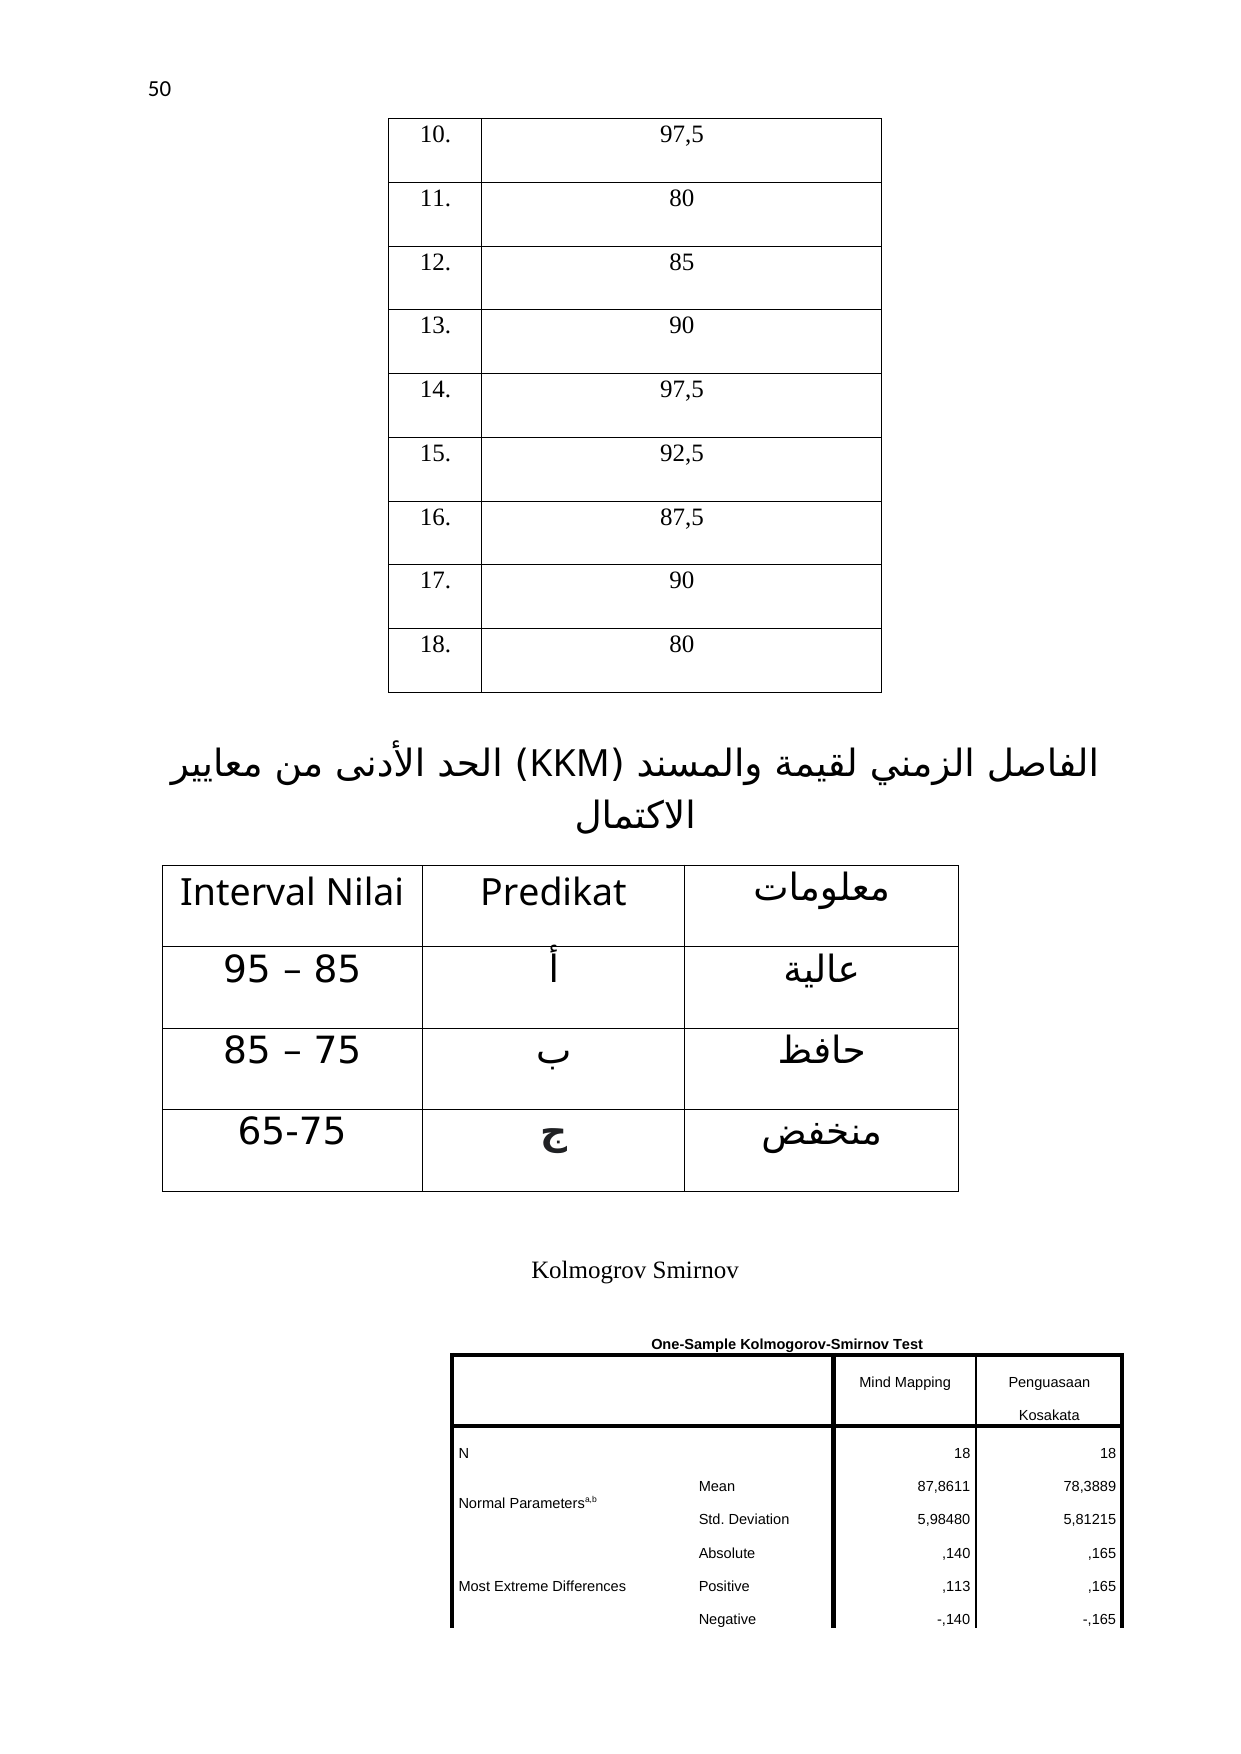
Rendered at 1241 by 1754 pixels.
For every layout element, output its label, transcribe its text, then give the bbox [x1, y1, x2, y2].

table_cell 65-75 [163, 1110, 422, 1191]
table_cell Mean [692, 1461, 831, 1494]
table_cell ,165 [977, 1528, 1120, 1561]
table_header Predikat [423, 866, 684, 946]
table_cell Most Extreme Differences [454, 1528, 692, 1628]
table_cell 5,98480 [836, 1495, 975, 1528]
table_cell 14. [389, 374, 481, 437]
table_cell 5,81215 [977, 1495, 1120, 1528]
table_header معلومات [685, 866, 958, 946]
table_cell 75 – 85 [163, 1029, 422, 1109]
table_header Interval Nilai [163, 866, 422, 946]
table_cell منخفض [685, 1110, 958, 1191]
table_cell 85 [482, 247, 881, 309]
table_cell 12. [389, 247, 481, 309]
table_cell 18 [977, 1428, 1120, 1461]
table_cell 87,8611 [836, 1461, 975, 1494]
table_cell حافظ [685, 1029, 958, 1109]
table_header One-Sample Kolmogorov-Smirnov Test [452, 1320, 1122, 1353]
table_cell 17. [389, 565, 481, 628]
table_cell 85 – 95 [163, 947, 422, 1028]
table_cell Normal Parametersa,b [454, 1461, 692, 1528]
table_cell ,140 [836, 1528, 975, 1561]
table_cell [454, 1357, 831, 1424]
table_cell Mind Mapping [836, 1357, 975, 1424]
table_cell 78,3889 [977, 1461, 1120, 1494]
table_cell 87,5 [482, 502, 881, 564]
table_cell 80 [482, 183, 881, 246]
table_cell Std. Deviation [692, 1495, 831, 1528]
table_cell ب [423, 1029, 684, 1109]
table_cell 90 [482, 565, 881, 628]
table_cell 80 [482, 629, 881, 692]
table_cell Penguasaan Kosakata [977, 1357, 1120, 1424]
list Kolmogrov Smirnov [147, 1256, 1122, 1284]
table_cell ,165 [977, 1561, 1120, 1594]
table_cell 90 [482, 310, 881, 373]
table_cell -,140 [836, 1595, 975, 1628]
table_cell 92,5 [482, 438, 881, 501]
table_cell 97,5 [482, 374, 881, 437]
table_cell N [454, 1428, 831, 1461]
table_cell 10. [389, 119, 481, 182]
table_cell أ [423, 947, 684, 1028]
table_cell 18. [389, 629, 481, 692]
list الفاصل الزمني لقيمة والمسند (KKM) الحد الأدنى من معايير الاكتمال [148, 736, 1122, 837]
table_cell Positive [692, 1561, 831, 1594]
table_cell 11. [389, 183, 481, 246]
table_cell ,113 [836, 1561, 975, 1594]
table_cell -,165 [977, 1595, 1120, 1628]
table_cell 18 [836, 1428, 975, 1461]
table_cell Negative [692, 1595, 831, 1628]
table_cell 15. [389, 438, 481, 501]
table_cell 16. [389, 502, 481, 564]
table_cell ج [423, 1110, 684, 1191]
table_cell Absolute [692, 1528, 831, 1561]
table_cell 97,5 [482, 119, 881, 182]
table_cell عالية [685, 947, 958, 1028]
table_cell 13. [389, 310, 481, 373]
